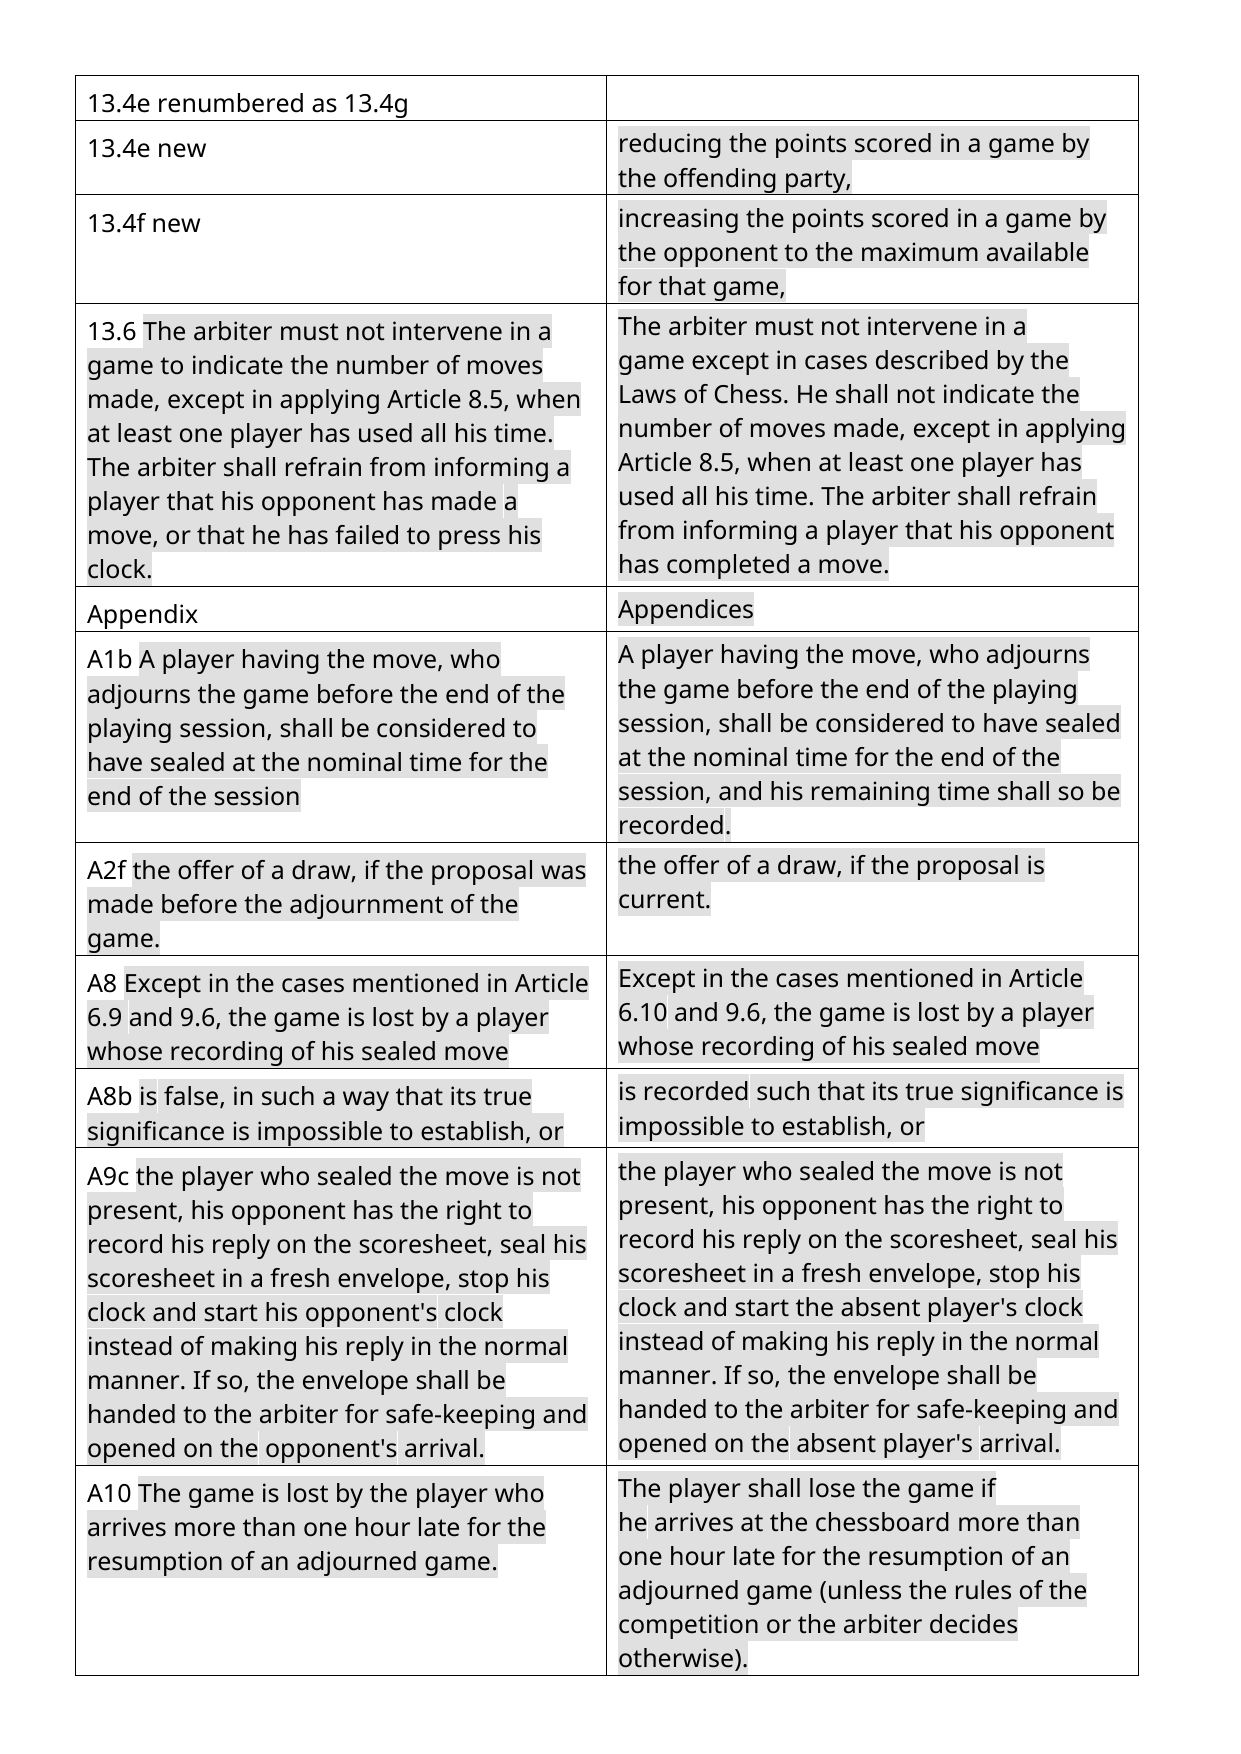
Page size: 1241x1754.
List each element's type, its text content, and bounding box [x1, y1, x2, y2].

table_cell 13.4e renumbered as 13.4g [76, 76, 606, 120]
table_cell The player shall lose the game if he arrives at the chessboard more than one hour late for the resumption of an adjourned game (unless the rules of the competition or the arbiter decides otherwise). [607, 1466, 1138, 1675]
table_cell the offer of a draw, if the proposal is current. [607, 843, 1138, 955]
table_cell 13.6 The arbiter must not intervene in a game to indicate the number of moves made, except in applying Article 8.5, when at least one player has used all his time. The arbiter shall refrain from informing a player that his opponent has made a move, or that he has failed to press his clock. [76, 304, 606, 586]
table_cell 13.4f new [76, 195, 606, 302]
table_cell Except in the cases mentioned in Article 6.10 and 9.6, the game is lost by a player whose recording of his sealed move [607, 956, 1138, 1068]
table_cell The arbiter must not intervene in a game except in cases described by the Laws of Chess. He shall not indicate the number of moves made, except in applying Article 8.5, when at least one player has used all his time. The arbiter shall refrain from informing a player that his opponent has completed a move. [607, 304, 1138, 586]
table_cell [607, 76, 1138, 120]
table_cell A8 Except in the cases mentioned in Article 6.9 and 9.6, the game is lost by a player whose recording of his sealed move [76, 956, 606, 1068]
table_cell A9c the player who sealed the move is not present, his opponent has the right to record his reply on the scoresheet, seal his scoresheet in a fresh envelope, stop his clock and start his opponent's clock instead of making his reply in the normal manner. If so, the envelope shall be handed to the arbiter for safe-keeping and opened on the opponent's arrival. [76, 1148, 606, 1465]
table_cell 13.4e new [76, 121, 606, 194]
table_cell A10 The game is lost by the player who arrives more than one hour late for the resumption of an adjourned game. [76, 1466, 606, 1675]
table_cell the player who sealed the move is not present, his opponent has the right to record his reply on the scoresheet, seal his scoresheet in a fresh envelope, stop his clock and start the absent player's clock instead of making his reply in the normal manner. If so, the envelope shall be handed to the arbiter for safe-keeping and opened on the absent player's arrival. [607, 1148, 1138, 1465]
table_cell increasing the points scored in a game by the opponent to the maximum available for that game, [607, 195, 1138, 302]
table_cell A1b A player having the move, who adjourns the game before the end of the playing session, shall be considered to have sealed at the nominal time for the end of the session [76, 632, 606, 842]
table_cell is recorded such that its true significance is impossible to establish, or [607, 1069, 1138, 1147]
table_cell Appendix [76, 587, 606, 631]
table_cell Appendices [607, 587, 1138, 631]
table_cell A player having the move, who adjourns the game before the end of the playing session, shall be considered to have sealed at the nominal time for the end of the session, and his remaining time shall so be recorded. [607, 632, 1138, 842]
table_cell A8b is false, in such a way that its true significance is impossible to establish, or [76, 1069, 606, 1147]
table_cell reducing the points scored in a game by the offending party, [607, 121, 1138, 194]
table_cell A2f the offer of a draw, if the proposal was made before the adjournment of the game. [76, 843, 606, 955]
